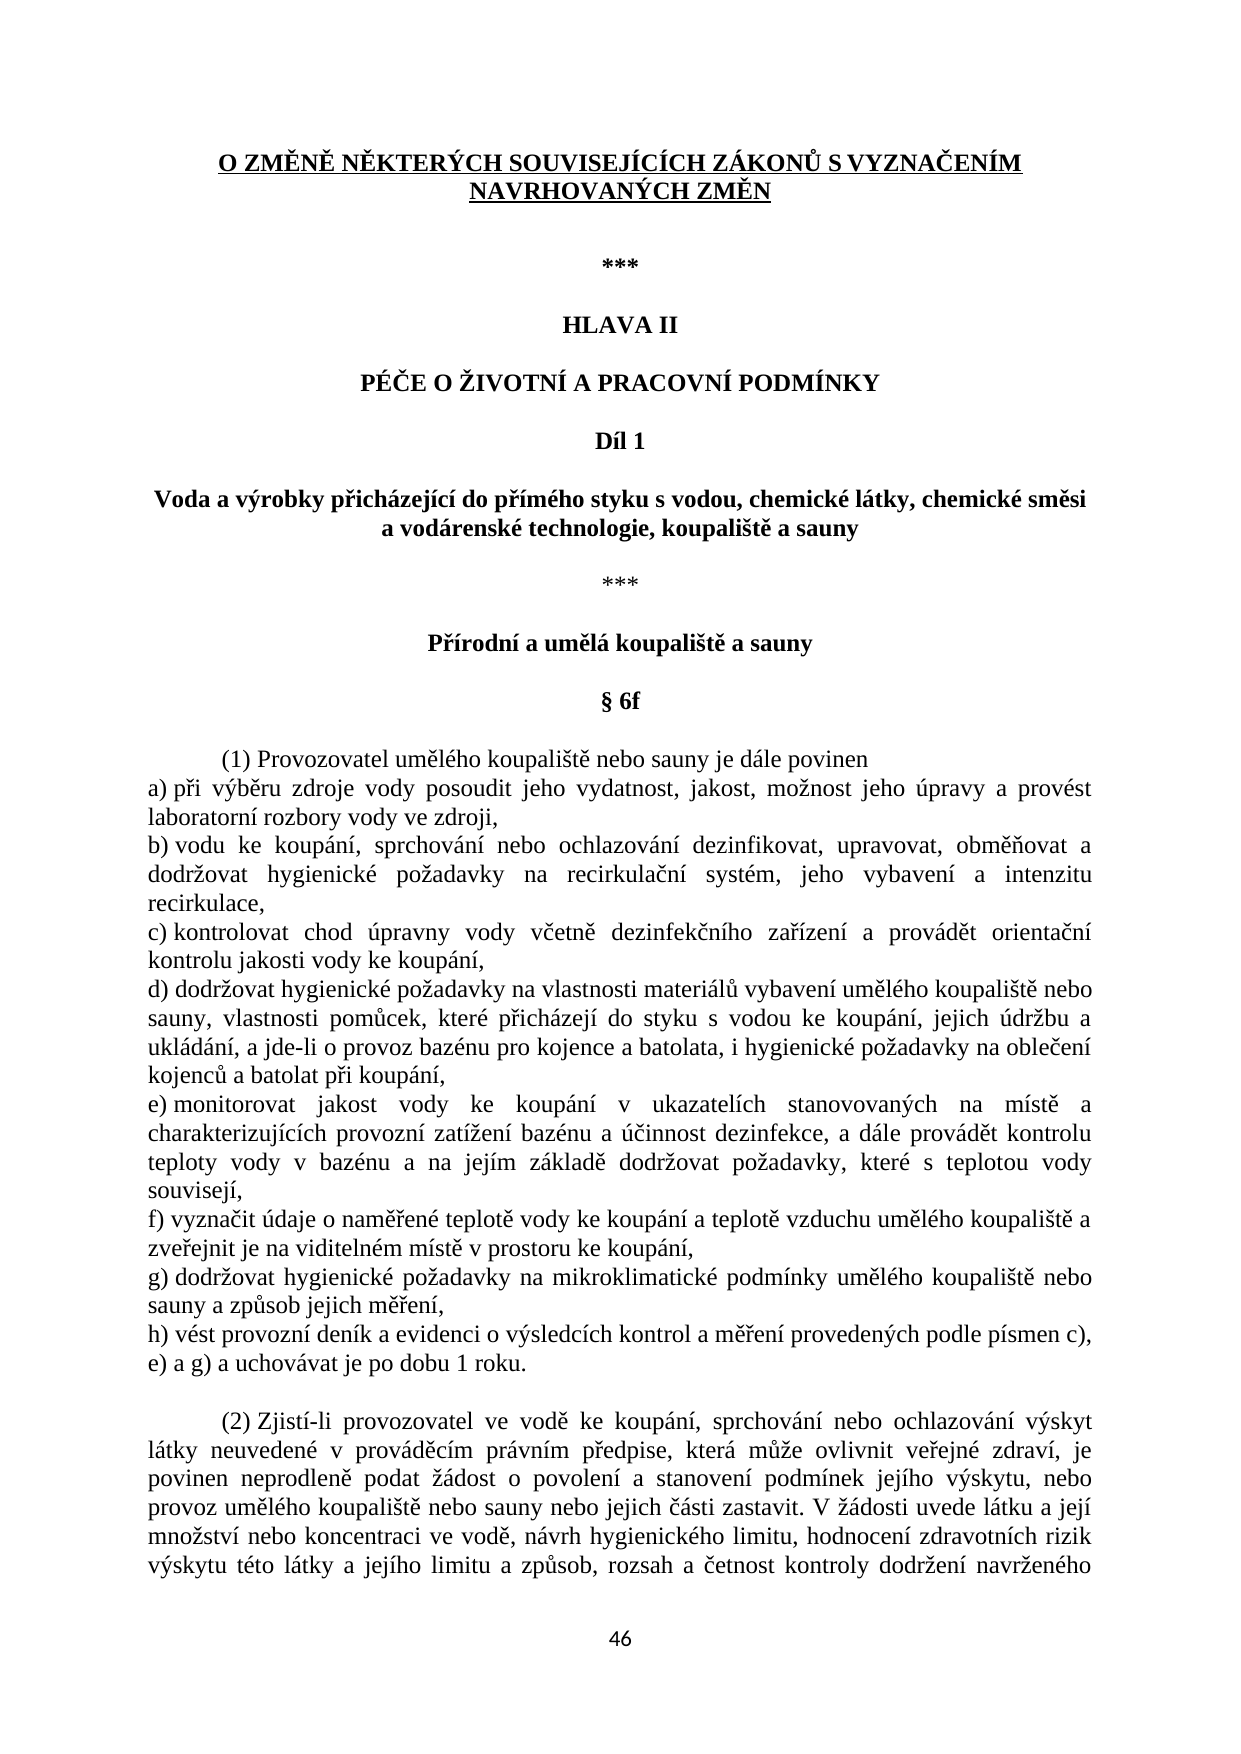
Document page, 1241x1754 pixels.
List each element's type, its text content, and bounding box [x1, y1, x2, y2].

text *** [148, 571, 1093, 599]
text Voda a výrobky přicházející do přímého styku s vodou, chemické látky, chemické směsi a vodárenské technologie, koupaliště a sauny [148, 484, 1093, 541]
text e) monitorovat jakost vody ke koupání v ukazatelích stanovovaných na místě a charakterizujících provozní zatížení bazénu a účinnost dezinfekce, a dále provádět kontrolu teploty vody v bazénu a na jejím základě dodržovat požadavky, které s teplotou vody souvisejí, [148, 1089, 1093, 1204]
text h) vést provozní deník a evidenci o výsledcích kontrol a měření provedených podle písmen c), e) a g) a uchovávat je po dobu 1 roku. [148, 1319, 1093, 1377]
text Díl 1 [148, 426, 1093, 455]
text c) kontrolovat chod úpravny vody včetně dezinfekčního zařízení a provádět orientační kontrolu jakosti vody ke koupání, [148, 917, 1093, 974]
text HLAVA II [148, 310, 1093, 339]
text (1) Provozovatel umělého koupaliště nebo sauny je dále povinen [148, 744, 1093, 773]
text *** [148, 252, 1093, 281]
text Přírodní a umělá koupaliště a sauny [148, 628, 1093, 657]
text § 6f [148, 686, 1093, 715]
text g) dodržovat hygienické požadavky na mikroklimatické podmínky umělého koupaliště nebo sauny a způsob jejich měření, [148, 1262, 1093, 1319]
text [148, 148, 1093, 205]
text b) vodu ke koupání, sprchování nebo ochlazování dezinfikovat, upravovat, obměňovat a dodržovat hygienické požadavky na recirkulační systém, jeho vybavení a intenzitu recirkulace, [148, 831, 1093, 917]
text PÉČE O ŽIVOTNÍ A PRACOVNÍ PODMÍNKY [148, 368, 1093, 397]
text f) vyznačit údaje o naměřené teplotě vody ke koupání a teplotě vzduchu umělého koupaliště a zveřejnit je na viditelném místě v prostoru ke koupání, [148, 1204, 1093, 1262]
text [148, 1406, 1093, 1578]
text a) při výběru zdroje vody posoudit jeho vydatnost, jakost, možnost jeho úpravy a provést laboratorní rozbory vody ve zdroji, [148, 773, 1093, 831]
text d) dodržovat hygienické požadavky na vlastnosti materiálů vybavení umělého koupaliště nebo sauny, vlastnosti pomůcek, které přicházejí do styku s vodou ke koupání, jejich údržbu a ukládání, a jde-li o provoz bazénu pro kojence a batolata, i hygienické požadavky na oblečení kojenců a batolat při koupání, [148, 974, 1093, 1089]
